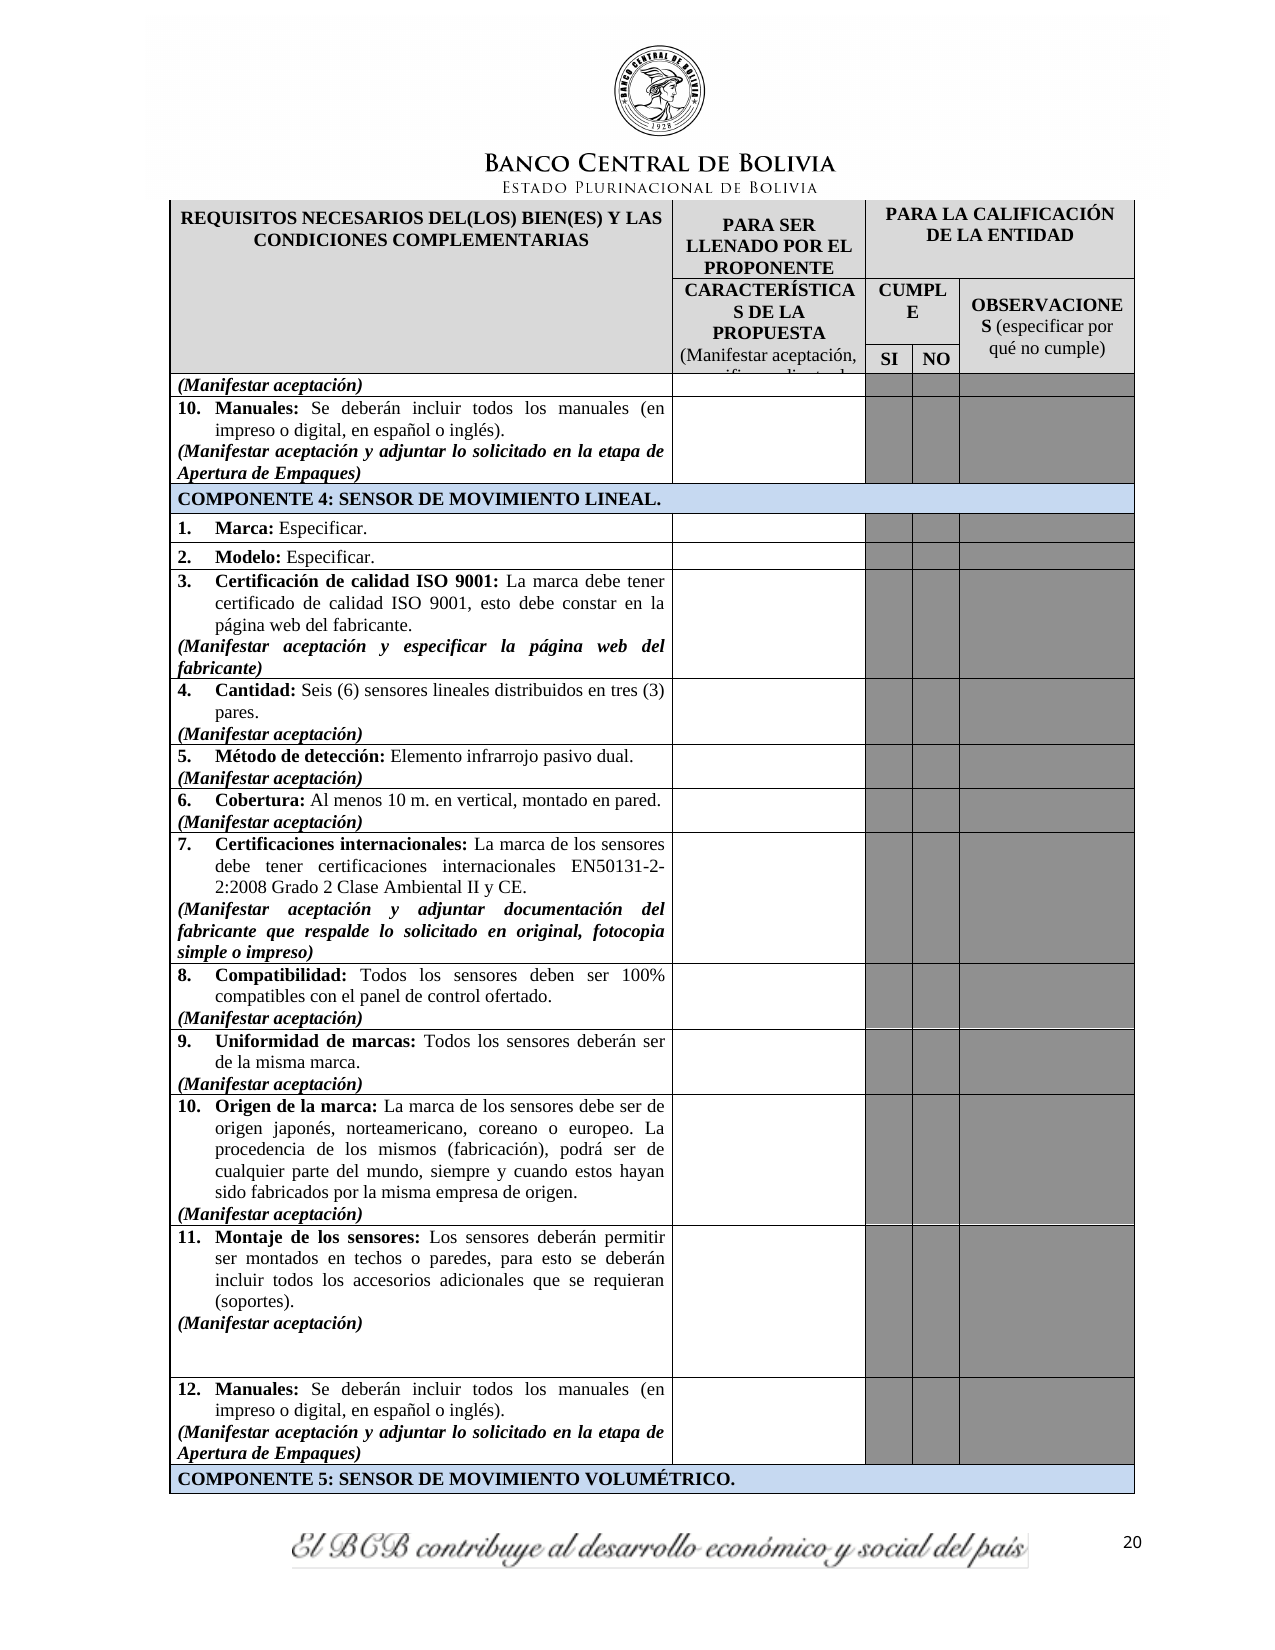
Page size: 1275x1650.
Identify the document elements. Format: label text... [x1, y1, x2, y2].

table_cell Certificaciones internacionales: La marca de los sensores debe tener certificaciones internacionales EN50131-2-2:2008 Grado 2 Clase Ambiental II y CE. (Manifestar aceptación y adjuntar documentación del fabricante que respalde lo solicitado en original, fotocopia simple o impreso) [171, 833, 672, 963]
table_cell NO [913, 345, 959, 373]
table_cell [960, 679, 1134, 744]
table_cell [960, 745, 1134, 788]
table_cell [913, 543, 959, 569]
table_cell Montaje de los sensores: Los sensores deberán permitir ser montados en techos o paredes, para esto se deberán incluir todos los accesorios adicionales que se requieran (soportes). (Manifestar aceptación) [171, 1226, 672, 1377]
table_cell [866, 745, 912, 788]
table_header REQUISITOS NECESARIOS DEL(LOS) BIEN(ES) Y LAS CONDICIONES COMPLEMENTARIAS [171, 200, 672, 373]
table_cell [913, 374, 959, 396]
table_cell [960, 1378, 1134, 1464]
table_cell [913, 514, 959, 542]
table_cell COMPONENTE 4: SENSOR DE MOVIMIENTO LINEAL. [171, 484, 1134, 513]
table_cell [673, 397, 865, 483]
table_cell Manuales: Se deberán incluir todos los manuales (en impreso o digital, en español o inglés). (Manifestar aceptación y adjuntar lo solicitado en la etapa de Apertura de Empaques) [171, 1378, 672, 1464]
table_cell SI [866, 345, 912, 373]
table_cell [673, 1226, 865, 1377]
table_cell [960, 833, 1134, 963]
table_cell Método de detección: Elemento infrarrojo pasivo dual. (Manifestar aceptación) [171, 745, 672, 788]
table_cell Marca: Especificar. [171, 514, 672, 542]
table_cell [673, 833, 865, 963]
table_cell [866, 789, 912, 832]
table_cell [960, 374, 1134, 396]
table_cell [673, 789, 865, 832]
table_cell [960, 964, 1134, 1028]
table_cell [913, 570, 959, 678]
table_cell [673, 543, 865, 569]
table_cell [866, 397, 912, 483]
table_cell [673, 679, 865, 744]
table_cell [673, 570, 865, 678]
table_cell [866, 1226, 912, 1377]
table_header PARA LA CALIFICACIÓN DE LA ENTIDAD [866, 200, 1134, 278]
table_cell [866, 1030, 912, 1094]
table_cell [913, 1095, 959, 1224]
table_cell [960, 570, 1134, 678]
table_cell [673, 1030, 865, 1094]
picture [292, 1533, 1030, 1570]
table_cell [913, 1226, 959, 1377]
table_cell Compatibilidad: Todos los sensores deben ser 100% compatibles con el panel de control ofertado. (Manifestar aceptación) [171, 964, 672, 1028]
table_cell [866, 374, 912, 396]
table_cell [866, 679, 912, 744]
table_cell [866, 570, 912, 678]
table_cell [913, 1378, 959, 1464]
table_cell [960, 1095, 1134, 1224]
table_cell Modelo: Especificar. [171, 543, 672, 569]
table_cell Cantidad: Seis (6) sensores lineales distribuidos en tres (3) pares. (Manifestar aceptación) [171, 679, 672, 744]
table_cell [960, 1226, 1134, 1377]
table_cell Origen de la marca: La marca de los sensores debe ser de origen japonés, norteamericano, coreano o europeo. La procedencia de los mismos (fabricación), podrá ser de cualquier parte del mundo, siempre y cuando estos hayan sido fabricados por la misma empresa de origen. (Manifestar aceptación) [171, 1095, 672, 1224]
table_cell OBSERVACIONES (especificar por qué no cumple) [960, 279, 1134, 373]
table_cell Uniformidad de marcas: Todos los sensores deberán ser de la misma marca. (Manifestar aceptación) [171, 1030, 672, 1094]
table_cell [913, 1030, 959, 1094]
table_cell [673, 1095, 865, 1224]
table_cell [673, 964, 865, 1028]
table_cell Cobertura: Al menos 10 m. en vertical, montado en pared. (Manifestar aceptación) [171, 789, 672, 832]
table_cell [913, 397, 959, 483]
table_cell Manuales: Se deberán incluir todos los manuales (en impreso o digital, en español o inglés). (Manifestar aceptación y adjuntar lo solicitado en la etapa de Apertura de Empaques) [171, 397, 672, 483]
table_cell CUMPLE [866, 279, 959, 344]
table_cell [913, 964, 959, 1028]
table_header PARA SER LLENADO POR EL PROPONENTE [673, 200, 865, 278]
table_cell [673, 374, 865, 396]
table_cell [866, 1095, 912, 1224]
table_cell [960, 543, 1134, 569]
table_cell [673, 745, 865, 788]
table_cell [866, 833, 912, 963]
table_cell [960, 397, 1134, 483]
table_cell [913, 833, 959, 963]
table_cell CARACTERÍSTICAS DE LA PROPUESTA (Manifestar aceptación, especificar, adjuntar lo requerido según el registro específico para cada requisito) [673, 279, 865, 373]
table_cell [673, 1378, 865, 1464]
table_cell [866, 514, 912, 542]
table_cell [673, 514, 865, 542]
table_cell [960, 514, 1134, 542]
table_cell [866, 1378, 912, 1464]
picture [144, 15, 1169, 200]
table_cell [866, 543, 912, 569]
table_cell [960, 789, 1134, 832]
table_cell [866, 964, 912, 1028]
table_cell [913, 745, 959, 788]
table_cell [913, 679, 959, 744]
table_cell Certificación de calidad ISO 9001: La marca debe tener certificado de calidad ISO 9001, esto debe constar en la página web del fabricante. (Manifestar aceptación y especificar la página web del fabricante) [171, 570, 672, 678]
table_cell COMPONENTE 5: SENSOR DE MOVIMIENTO VOLUMÉTRICO. [171, 1465, 1134, 1493]
table_cell [960, 1030, 1134, 1094]
table_cell [913, 789, 959, 832]
